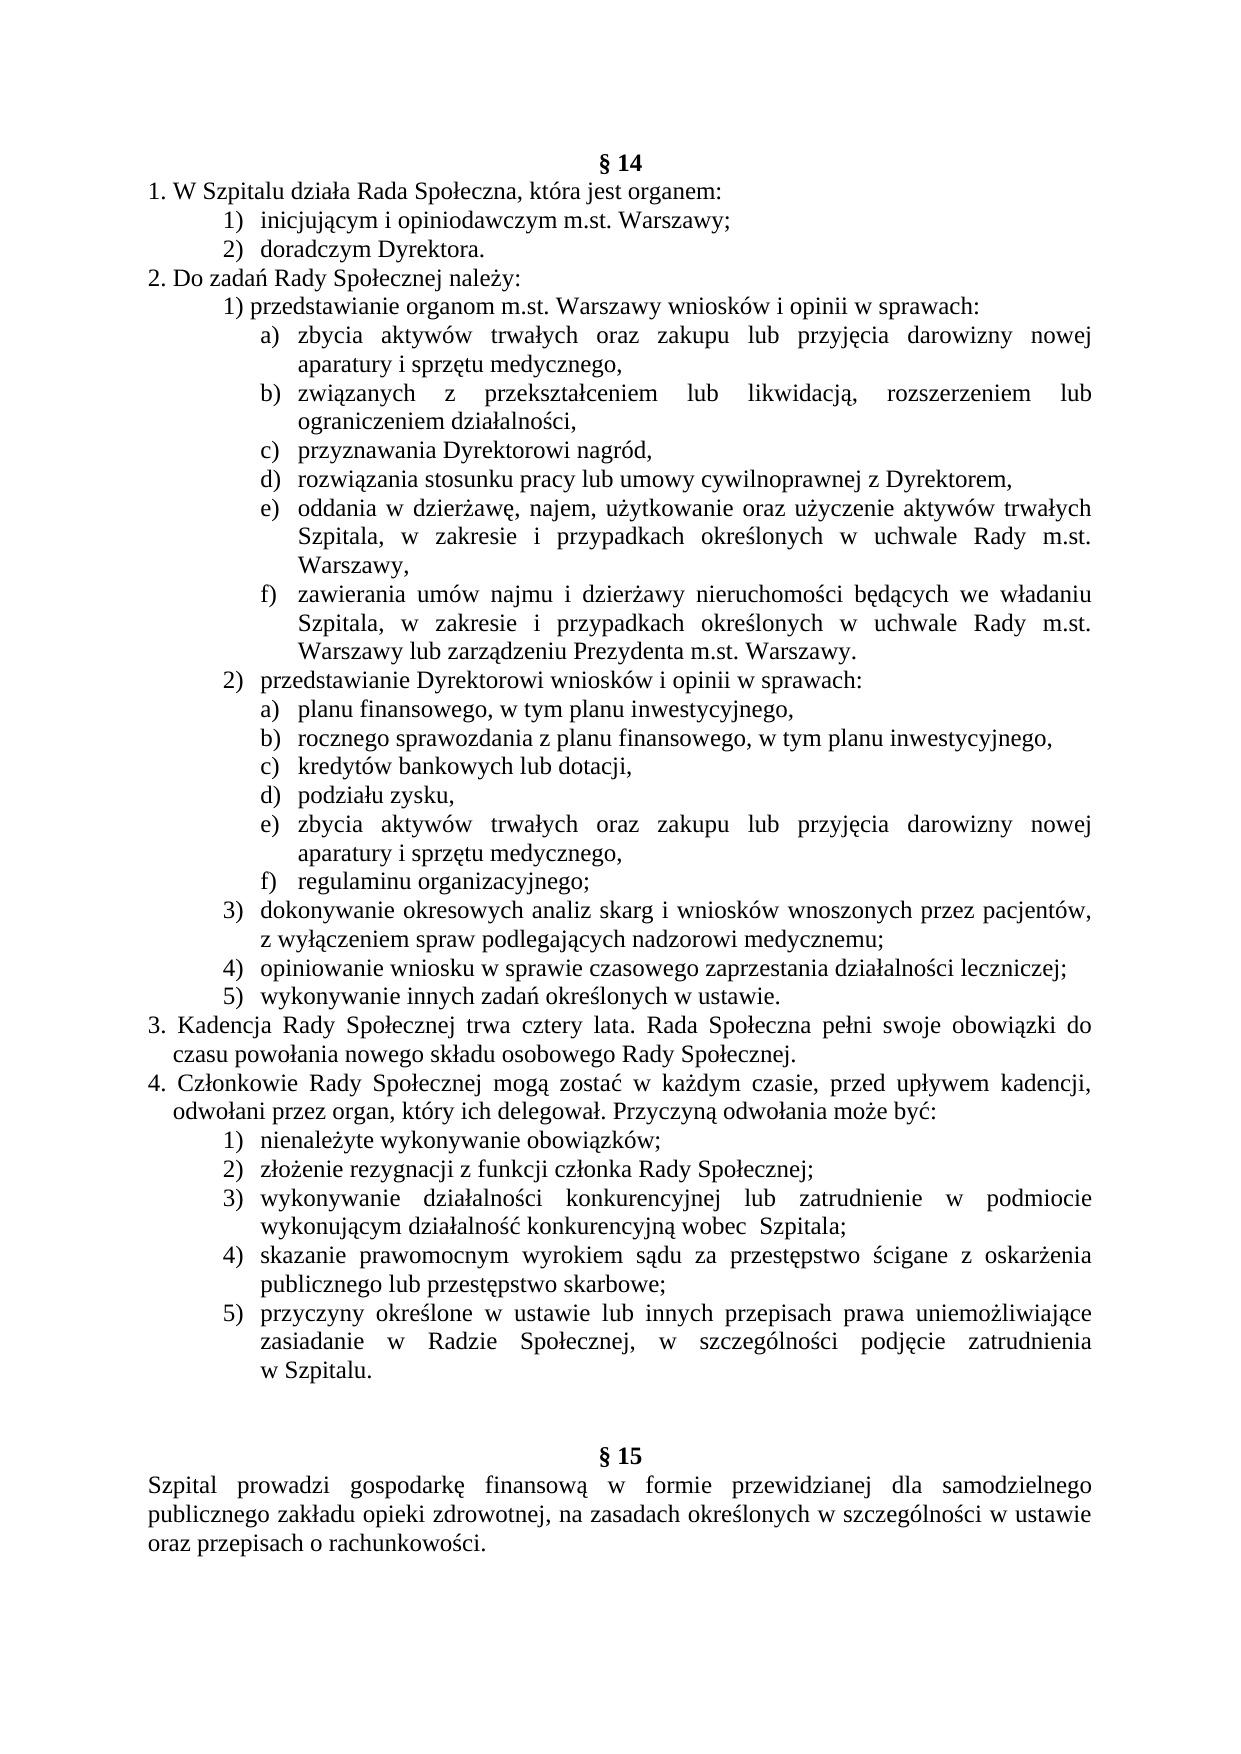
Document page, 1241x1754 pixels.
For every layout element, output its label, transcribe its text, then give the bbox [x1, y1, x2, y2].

list podziału zysku, [260, 780, 1093, 809]
text Szpital prowadzi gospodarkę finansową w formie przewidzianej dla samodzielnego publicznego zakładu opieki zdrowotnej, na zasadach określonych w szczególności w ustawie oraz przepisach o rachunkowości. [148, 1470, 1093, 1556]
list rocznego sprawozdania z planu finansowego, w tym planu inwestycyjnego, [260, 723, 1093, 751]
list zbycia aktywów trwałych oraz zakupu lub przyjęcia darowizny nowej aparatury i sprzętu medycznego, [260, 320, 1093, 378]
list rozwiązania stosunku pracy lub umowy cywilnoprawnej z Dyrektorem, [260, 464, 1093, 493]
text 3. Kadencja Rady Społecznej trwa cztery lata. Rada Społeczna pełni swoje obowiązki do czasu powołania nowego składu osobowego Rady Społecznej. [148, 1010, 1093, 1068]
list wykonywanie działalności konkurencyjnej lub zatrudnienie w podmiocie wykonującym działalność konkurencyjną wobec Szpitala; [223, 1183, 1093, 1240]
list planu finansowego, w tym planu inwestycyjnego, [260, 694, 1093, 723]
list związanych z przekształceniem lub likwidacją, rozszerzeniem lub ograniczeniem działalności, [260, 378, 1093, 435]
list kredytów bankowych lub dotacji, [260, 751, 1093, 780]
list złożenie rezygnacji z funkcji członka Rady Społecznej; [223, 1154, 1093, 1183]
list oddania w dzierżawę, najem, użytkowanie oraz użyczenie aktywów trwałych Szpitala, w zakresie i przypadkach określonych w uchwale Rady m.st. Warszawy, [260, 493, 1093, 579]
text 1. W Szpitalu działa Rada Społeczna, która jest organem: [148, 176, 1093, 205]
list przedstawianie Dyrektorowi wniosków i opinii w sprawach: [223, 665, 1093, 694]
list regulaminu organizacyjnego; [260, 866, 1093, 895]
list zbycia aktywów trwałych oraz zakupu lub przyjęcia darowizny nowej aparatury i sprzętu medycznego, [260, 809, 1093, 866]
list przyczyny określone w ustawie lub innych przepisach prawa uniemożliwiające zasiadanie w Radzie Społecznej, w szczególności podjęcie zatrudnienia w Szpitalu. [223, 1298, 1093, 1384]
text 1) przedstawianie organom m.st. Warszawy wniosków i opinii w sprawach: [223, 291, 1093, 320]
list skazanie prawomocnym wyrokiem sądu za przestępstwo ścigane z oskarżenia publicznego lub przestępstwo skarbowe; [223, 1240, 1093, 1298]
list opiniowanie wniosku w sprawie czasowego zaprzestania działalności leczniczej; [223, 953, 1093, 981]
list przyznawania Dyrektorowi nagród, [260, 435, 1093, 464]
list nienależyte wykonywanie obowiązków; [223, 1125, 1093, 1154]
text § 15 [148, 1441, 1093, 1470]
list dokonywanie okresowych analiz skarg i wniosków wnoszonych przez pacjentów, z wyłączeniem spraw podlegających nadzorowi medycznemu; [223, 895, 1093, 953]
text § 14 [148, 148, 1093, 176]
text 2. Do zadań Rady Społecznej należy: [148, 263, 1093, 291]
list inicjującym i opiniodawczym m.st. Warszawy; [223, 205, 1093, 234]
list doradczym Dyrektora. [223, 234, 1093, 263]
list zawierania umów najmu i dzierżawy nieruchomości będących we władaniu Szpitala, w zakresie i przypadkach określonych w uchwale Rady m.st. Warszawy lub zarządzeniu Prezydenta m.st. Warszawy. [260, 579, 1093, 665]
list wykonywanie innych zadań określonych w ustawie. [223, 981, 1093, 1010]
text 4. Członkowie Rady Społecznej mogą zostać w każdym czasie, przed upływem kadencji, odwołani przez organ, który ich delegował. Przyczyną odwołania może być: [148, 1068, 1093, 1125]
